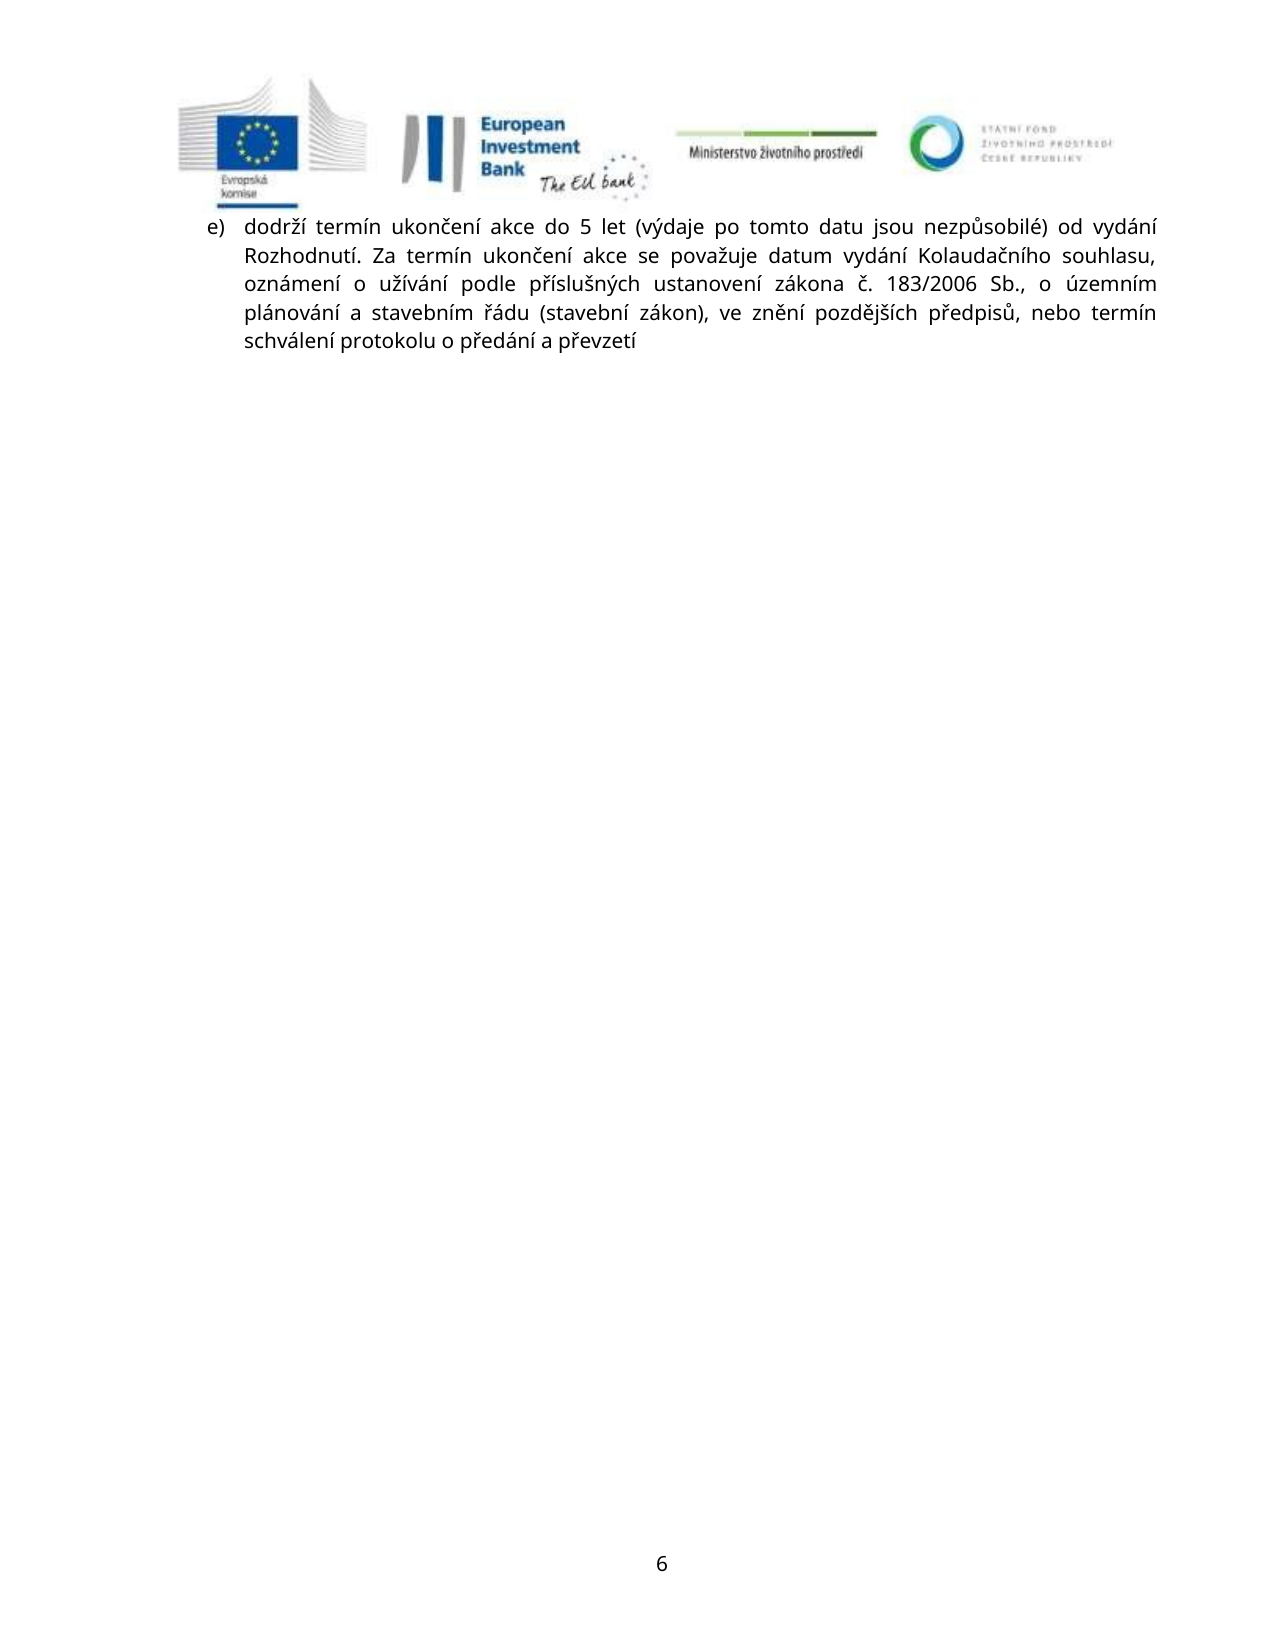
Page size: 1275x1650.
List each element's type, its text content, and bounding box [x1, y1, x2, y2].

list dodrží termín ukončení akce do 5 let (výdaje po tomto datu jsou nezpůsobilé) od vydání Rozhodnutí. Za termín ukončení akce se považuje datum vydání Kolaudačního souhlasu, oznámení o užívání podle příslušných ustanovení zákona č. 183/2006 Sb., o územním plánování a stavebním řádu (stavební zákon), ve znění pozdějších předpisů, nebo termín schválení protokolu o předání a převzetí [207, 212, 1157, 355]
picture [177, 73, 1115, 213]
